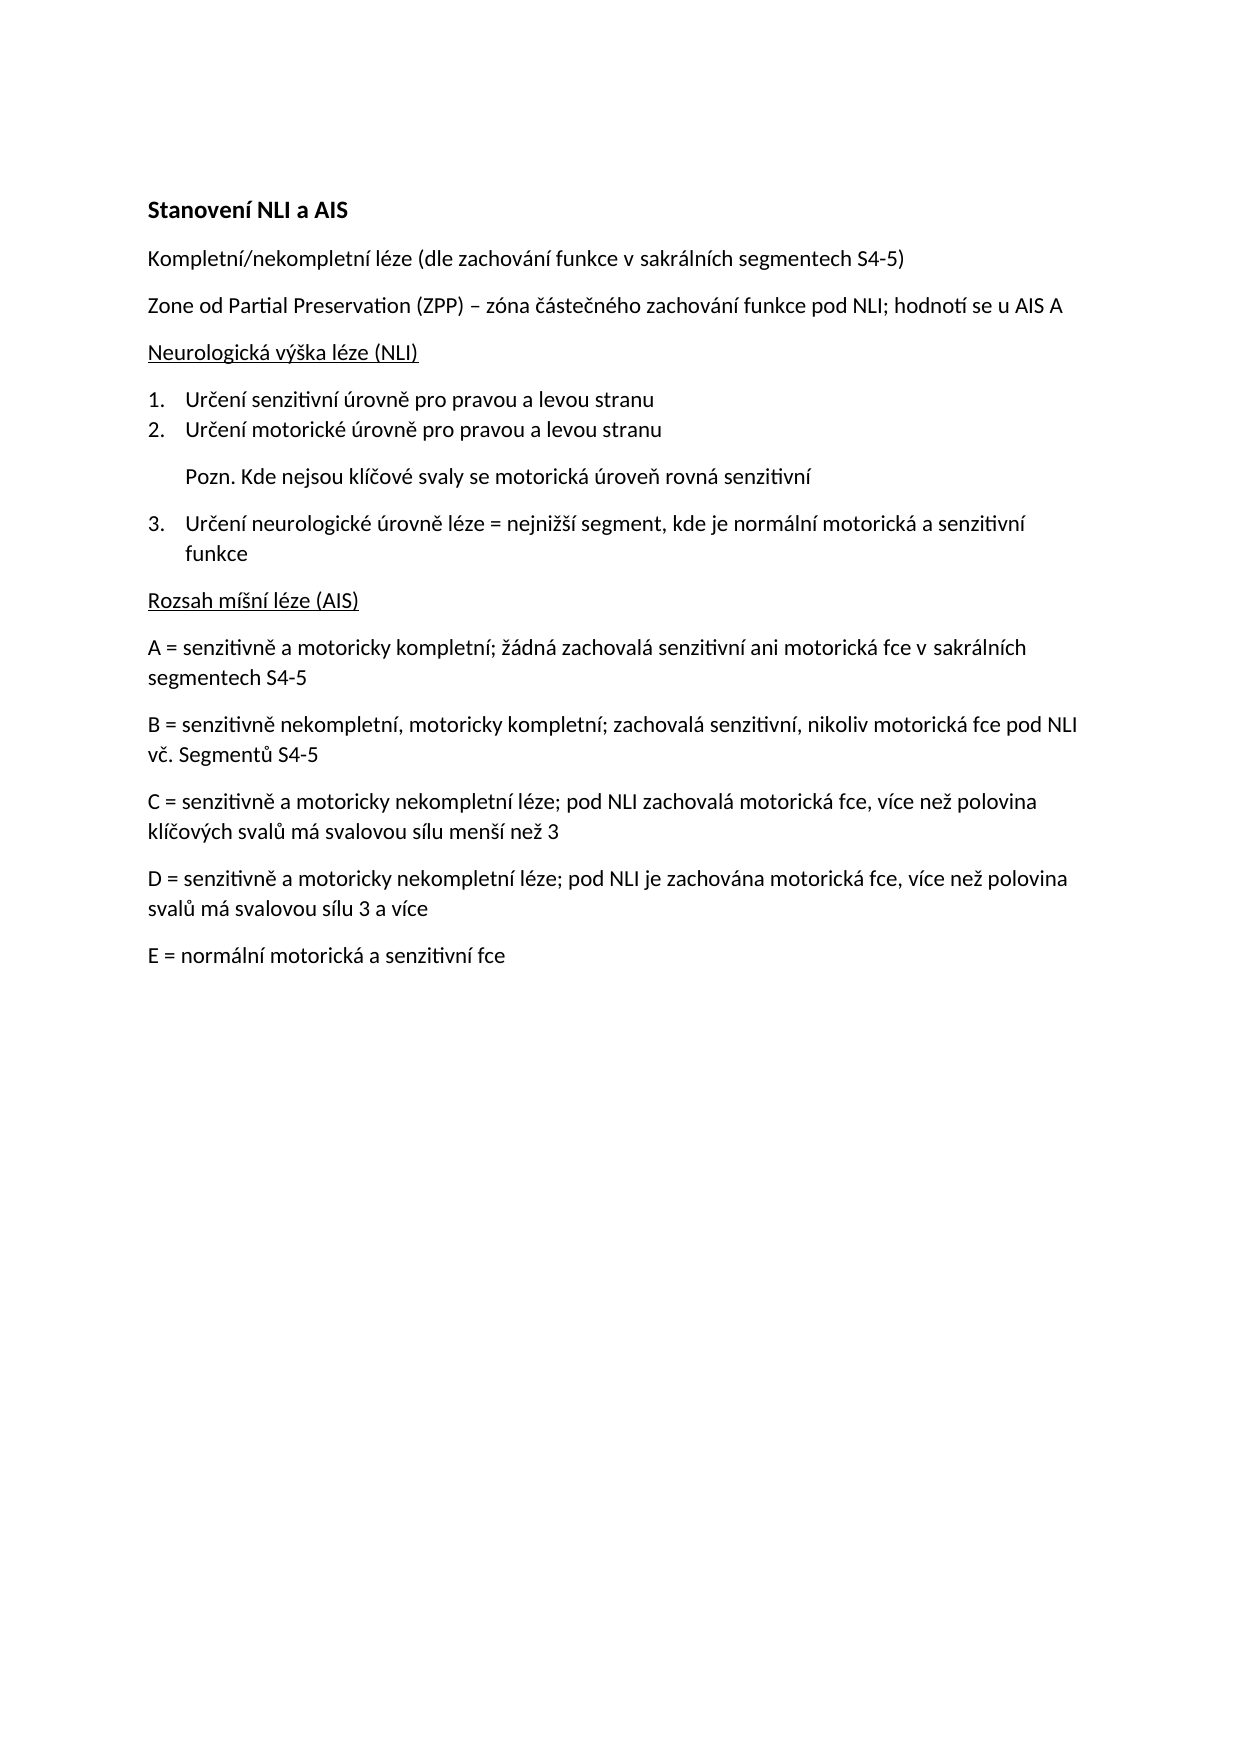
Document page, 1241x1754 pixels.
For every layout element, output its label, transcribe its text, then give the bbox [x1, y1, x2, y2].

text Pozn. Kde nejsou klíčové svaly se motorická úroveň rovná senzitivní [148, 462, 1093, 490]
text Stanovení NLI a AIS [148, 194, 1093, 225]
text E = normální motorická a senzitivní fce [148, 941, 1093, 969]
text D = senzitivně a motoricky nekompletní léze; pod NLI je zachována motorická fce, více než polovina svalů má svalovou sílu 3 a více [148, 864, 1093, 922]
text Zone od Partial Preservation (ZPP) – zóna částečného zachování funkce pod NLI; hodnotí se u AIS A [148, 291, 1093, 319]
text Kompletní/nekompletní léze (dle zachování funkce v sakrálních segmentech S4-5) [148, 244, 1093, 272]
list Určení senzitivní úrovně pro pravou a levou stranu [148, 385, 1093, 413]
text A = senzitivně a motoricky kompletní; žádná zachovalá senzitivní ani motorická fce v sakrálních segmentech S4-5 [148, 633, 1093, 691]
list Určení neurologické úrovně léze = nejnižší segment, kde je normální motorická a senzitivní funkce [148, 509, 1093, 567]
list Určení motorické úrovně pro pravou a levou stranu [148, 415, 1093, 443]
text C = senzitivně a motoricky nekompletní léze; pod NLI zachovalá motorická fce, více než polovina klíčových svalů má svalovou sílu menší než 3 [148, 787, 1093, 845]
text Rozsah míšní léze (AIS) [148, 586, 1093, 614]
text Neurologická výška léze (NLI) [148, 338, 1093, 366]
text B = senzitivně nekompletní, motoricky kompletní; zachovalá senzitivní, nikoliv motorická fce pod NLI vč. Segmentů S4-5 [148, 710, 1093, 768]
